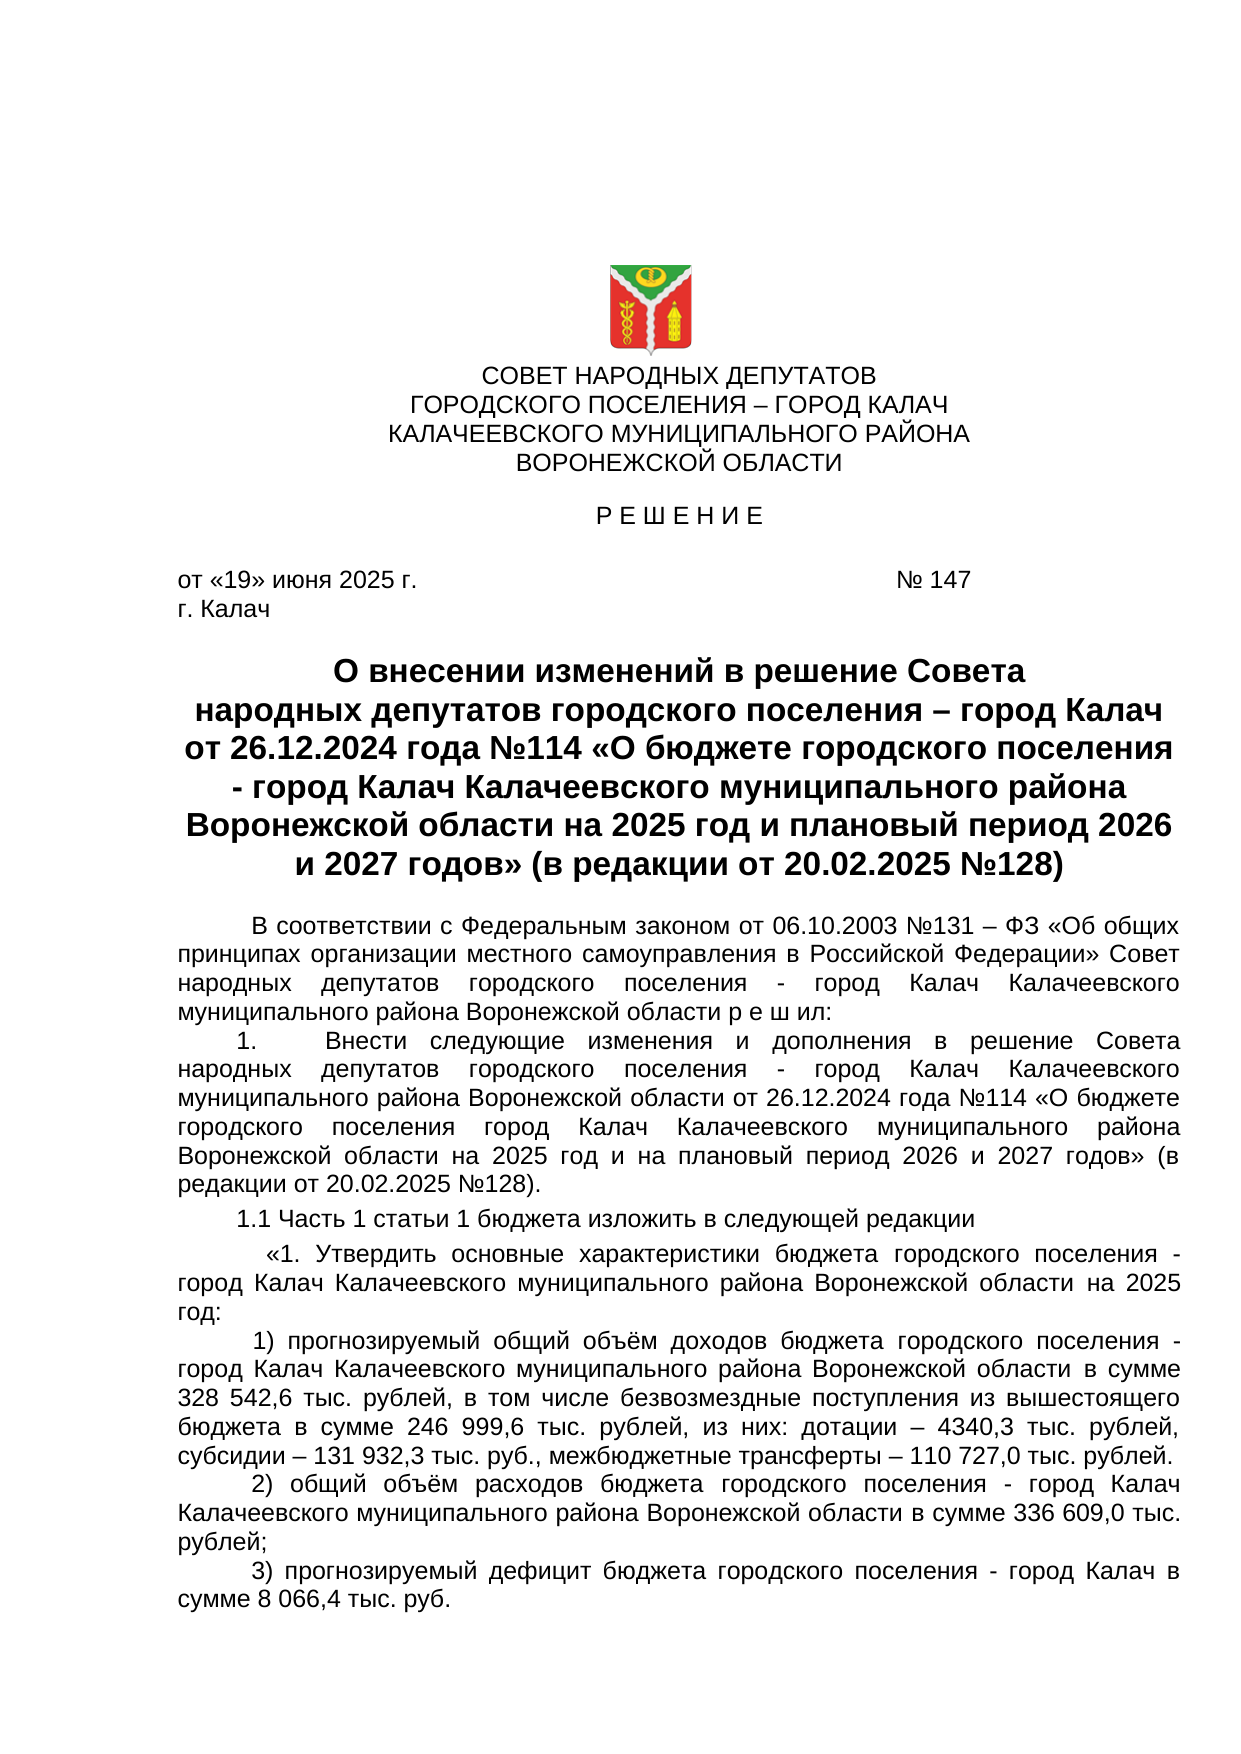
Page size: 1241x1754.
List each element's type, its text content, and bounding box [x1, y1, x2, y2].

picture [610, 265, 692, 356]
subtitle Р Е Ш Е Н И Е [177, 501, 1181, 530]
text от «19» июня 2025 г. № 147 [177, 565, 1181, 594]
text СОВЕТ НАРОДНЫХ ДЕПУТАТОВ [177, 361, 1181, 390]
text 1.1 Часть 1 статьи 1 бюджета изложить в следующей редакции [236, 1204, 1181, 1233]
text г. Калач [177, 594, 1181, 623]
text 2) общий объём расходов бюджета городского поселения - город Калач Калачеевского муниципального района Воронежской области в сумме 336 609,0 тыс. рублей; [177, 1469, 1181, 1556]
text 1) прогнозируемый общий объём доходов бюджета городского поселения - город Калач Калачеевского муниципального района Воронежской области в сумме 328 542,6 тыс. рублей, в том числе безвозмездные поступления из вышестоящего бюджета в сумме 246 999,6 тыс. рублей, из них: дотации – 4340,3 тыс. рублей, субсидии – 131 932,3 тыс. руб., межбюджетные трансферты – 110 727,0 тыс. рублей. [177, 1326, 1181, 1469]
text ПРОЕК Т [177, 265, 1181, 361]
text ГОРОДСКОГО ПОСЕЛЕНИЯ – ГОРОД КАЛАЧ [177, 390, 1181, 419]
text О внесении изменений в решение Совета [177, 651, 1181, 690]
text КАЛАЧЕЕВСКОГО МУНИЦИПАЛЬНОГО РАЙОНА ВОРОНЕЖСКОЙ ОБЛАСТИ [177, 419, 1181, 476]
text «1. Утвердить основные характеристики бюджета городского поселения - город Калач Калачеевского муниципального района Воронежской области на 2025 год: [177, 1239, 1181, 1326]
text народных депутатов городского поселения – город Калач от 26.12.2024 года №114 «О бюджете городского поселения - город Калач Калачеевского муниципального района Воронежской области на 2025 год и плановый период 2026 и 2027 годов» (в редакции от 20.02.2025 №128) [177, 690, 1181, 882]
list Внести следующие изменения и дополнения в решение Совета народных депутатов городского поселения - город Калач Калачеевского муниципального района Воронежской области от 26.12.2024 года №114 «О бюджете городского поселения город Калач Калачеевского муниципального района Воронежской области на 2025 год и на плановый период 2026 и 2027 годов» (в редакции от 20.02.2025 №128). [177, 1026, 1181, 1198]
text В соответствии с Федеральным законом от 06.10.2003 №131 – ФЗ «Об общих принципах организации местного самоуправления в Российской Федерации» Совет народных депутатов городского поселения - город Калач Калачеевского муниципального района Воронежской области р е ш ил: [177, 911, 1181, 1026]
text 3) прогнозируемый дефицит бюджета городского поселения - город Калач в сумме 8 066,4 тыс. руб. [177, 1556, 1181, 1613]
